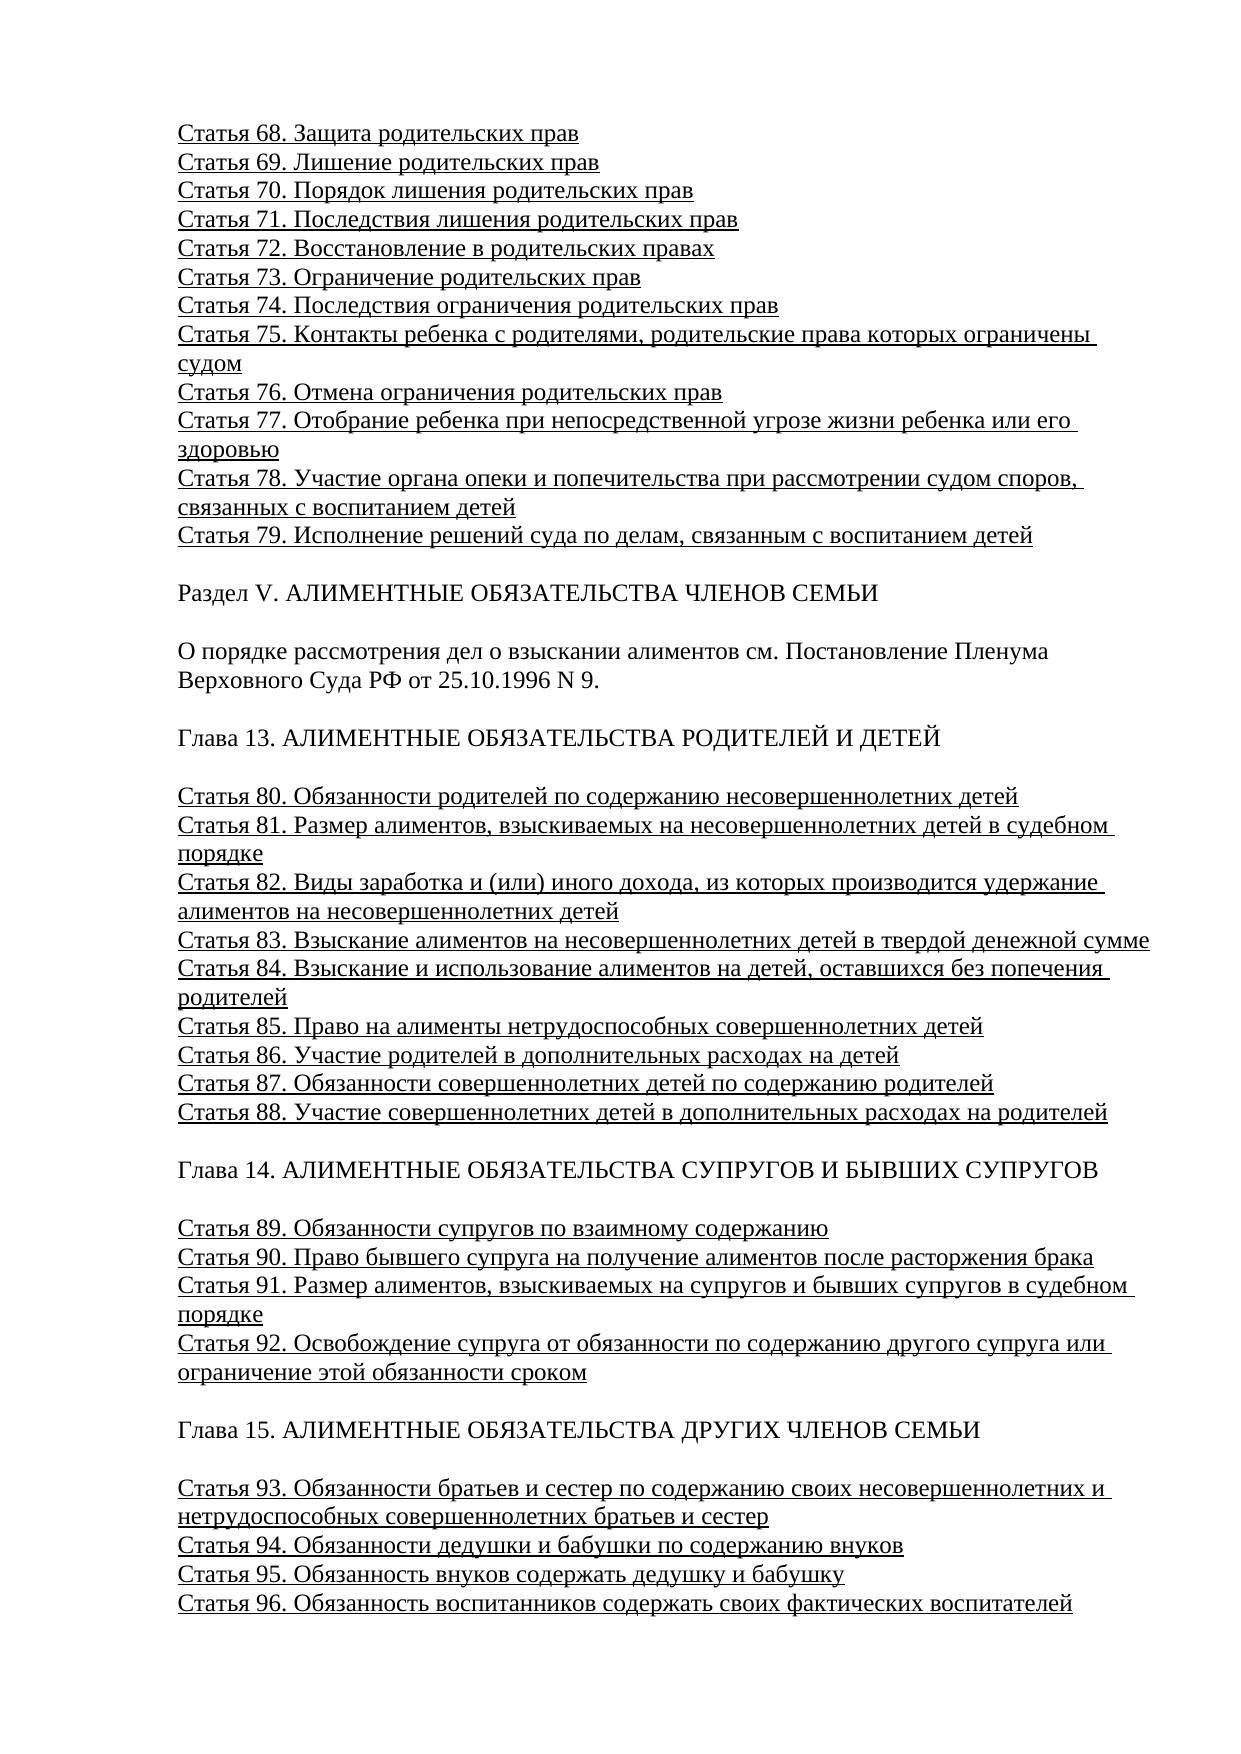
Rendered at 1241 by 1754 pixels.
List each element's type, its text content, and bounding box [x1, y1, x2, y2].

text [177, 1473, 1152, 1616]
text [177, 118, 1152, 549]
text О порядке рассмотрения дел о взыскании алиментов см. Постановление Пленума Верховного Суда РФ от 25.10.1996 N 9. [177, 636, 1152, 694]
text Статья 80. Обязанности родителей по содержанию несовершеннолетних детей Статья 81. Размер алиментов, взыскиваемых на несовершеннолетних детей в судебном порядке Статья 82. Виды заработка и (или) иного дохода, из которых производится удержание алиментов на несовершеннолетних детей Статья 83. Взыскание алиментов на несовершеннолетних детей в твердой денежной сумме Статья 84. Взыскание и использование алиментов на детей, оставшихся без попечения родителей Статья 85. Право на алименты нетрудоспособных совершеннолетних детей Статья 86. Участие родителей в дополнительных расходах на детей Статья 87. Обязанности совершеннолетних детей по содержанию родителей Статья 88. Участие совершеннолетних детей в дополнительных расходах на родителей [177, 781, 1152, 1126]
text Глава 15. АЛИМЕНТНЫЕ ОБЯЗАТЕЛЬСТВА ДРУГИХ ЧЛЕНОВ СЕМЬИ [177, 1415, 1152, 1443]
text Статья 89. Обязанности супругов по взаимному содержанию Статья 90. Право бывшего супруга на получение алиментов после расторжения брака Статья 91. Размер алиментов, взыскиваемых на супругов и бывших супругов в судебном порядке Статья 92. Освобождение супруга от обязанности по содержанию другого супруга или ограничение этой обязанности сроком [177, 1213, 1152, 1386]
text Глава 14. АЛИМЕНТНЫЕ ОБЯЗАТЕЛЬСТВА СУПРУГОВ И БЫВШИХ СУПРУГОВ [177, 1155, 1152, 1184]
text Глава 13. АЛИМЕНТНЫЕ ОБЯЗАТЕЛЬСТВА РОДИТЕЛЕЙ И ДЕТЕЙ [177, 723, 1152, 752]
text Раздел V. АЛИМЕНТНЫЕ ОБЯЗАТЕЛЬСТВА ЧЛЕНОВ СЕМЬИ [177, 578, 1152, 607]
